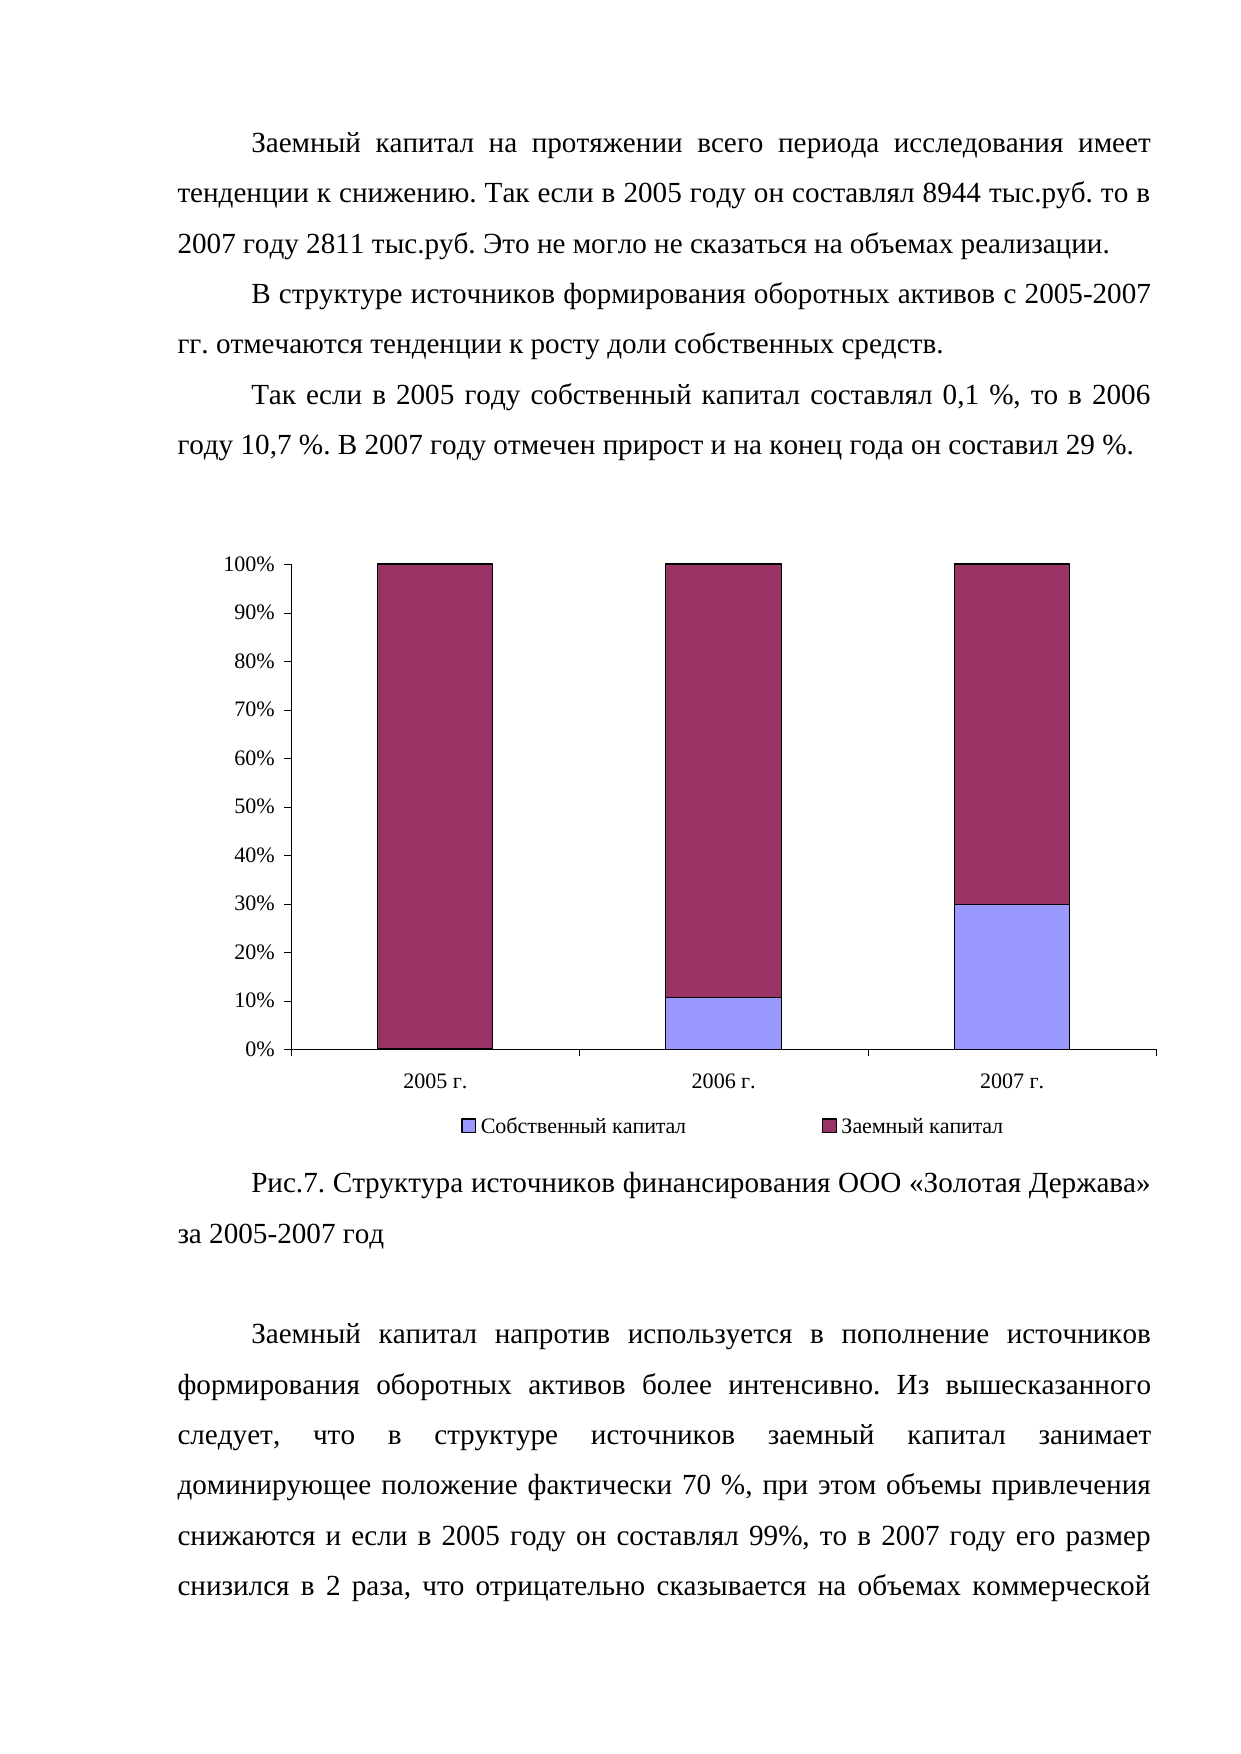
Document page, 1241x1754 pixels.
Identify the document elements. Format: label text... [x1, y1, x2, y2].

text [177, 1317, 1152, 1602]
text Так если в 2005 году собственный капитал составлял 0,1 %, то в 2006 году 10,7 %. В 2007 году отмечен прирост и на конец года он составил 29 %. [177, 377, 1152, 461]
text Заемный капитал на протяжении всего периода исследования имеет тенденции к снижению. Так если в 2005 году он составлял 8944 тыс.руб. то в 2007 году 2811 тыс.руб. Это не могло не сказаться на объемах реализации. [177, 125, 1152, 259]
text Рис.7. Структура источников финансирования ООО «Золотая Держава» за 2005-2007 год [177, 1166, 1152, 1249]
text В структуре источников формирования оборотных активов с 2005-2007 гг. отмечаются тенденции к росту доли собственных средств. [177, 276, 1152, 360]
